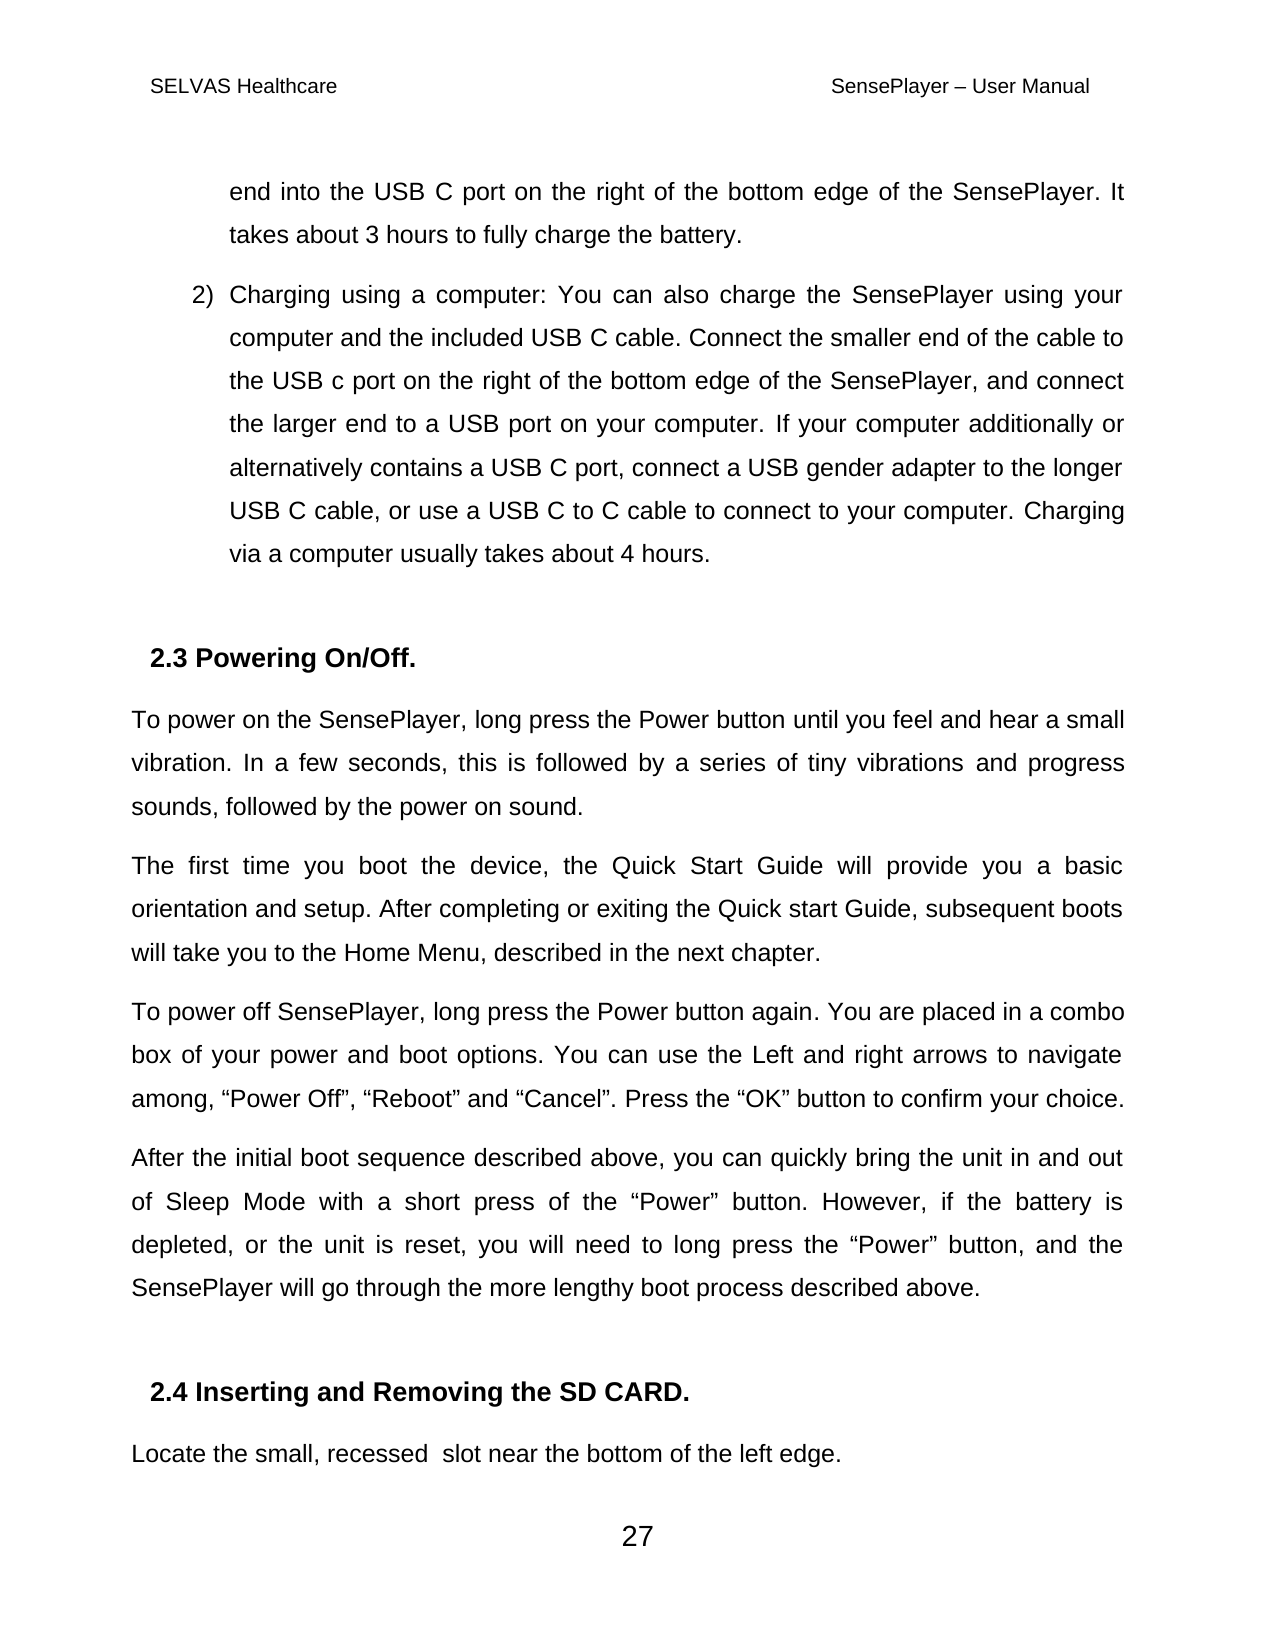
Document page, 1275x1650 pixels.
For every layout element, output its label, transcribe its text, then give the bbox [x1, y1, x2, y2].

text To power off SensePlayer, long press the Power button again. You are placed in a combo box of your power and boot options. You can use the Left and right arrows to navigate among, “Power Off”, “Reboot” and “Cancel”. Press the “OK” button to confirm your choice. [131, 997, 1125, 1112]
text To power on the SensePlayer, long press the Power button until you feel and hear a small vibration. In a few seconds, this is followed by a series of tiny vibrations and progress sounds, followed by the power on sound. [131, 705, 1125, 820]
text The first time you boot the device, the Quick Start Guide will provide you a basic orientation and setup. After completing or exiting the Quick start Guide, subsequent boots will take you to the Home Menu, described in the next chapter. [131, 851, 1125, 966]
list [192, 177, 1125, 249]
list Charging using a computer: You can also charge the SensePlayer using your computer and the included USB C cable. Connect the smaller end of the cable to the USB c port on the right of the bottom edge of the SensePlayer, and connect the larger end to a USB port on your computer. If your computer additionally or alternatively contains a USB C port, connect a USB gender adapter to the longer USB C cable, or use a USB C to C cable to connect to your computer. Charging via a computer usually takes about 4 hours. [192, 280, 1125, 568]
text Locate the small, recessed slot near the bottom of the left edge. [131, 1439, 1125, 1468]
text After the initial boot sequence described above, you can quickly bring the unit in and out of Sleep Mode with a short press of the “Power” button. However, if the battery is depleted, or the unit is reset, you will need to long press the “Power” button, and the SensePlayer will go through the more lengthy boot process described above. [131, 1143, 1125, 1302]
subtitle 2.4 Inserting and Removing the SD CARD. [150, 1376, 1125, 1407]
subtitle 2.3 Powering On/Off. [150, 642, 1125, 673]
